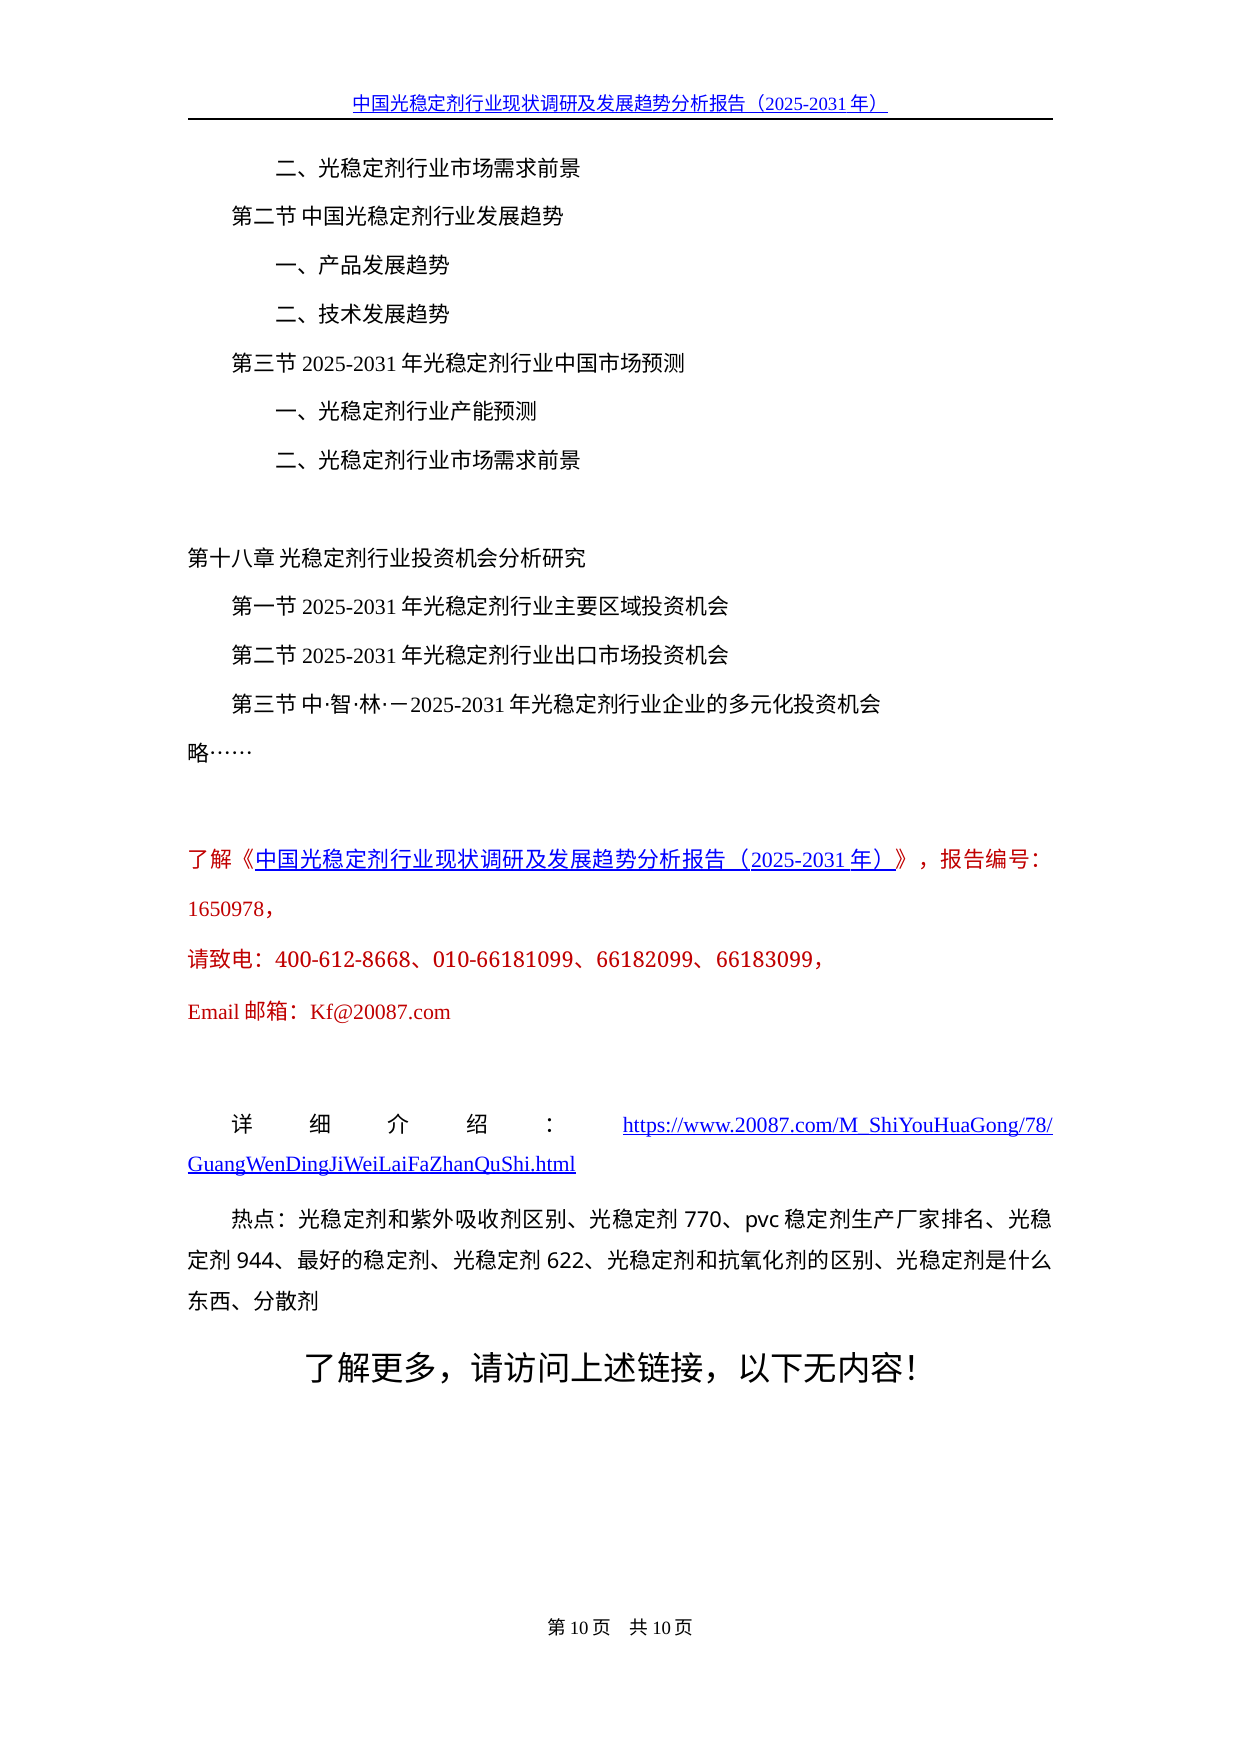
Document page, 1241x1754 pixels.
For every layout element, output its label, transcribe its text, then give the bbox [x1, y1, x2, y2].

text 详细介绍：https://www.20087.com/M_ShiYouHuaGong/78/GuangWenDingJiWeiLaiFaZhanQuShi.html [187, 1106, 1053, 1179]
text 了解《中国光稳定剂行业现状调研及发展趋势分析报告（2025-2031年）》，报告编号：1650978， [187, 842, 1053, 923]
text 请致电：400-612-8668、010-66181099、66182099、66183099， [187, 942, 1053, 974]
text Email邮箱：Kf@20087.com [187, 993, 1053, 1026]
title 了解更多，请访问上述链接，以下无内容！ [187, 1333, 1053, 1398]
text 热点：光稳定剂和紫外吸收剂区别、光稳定剂770、pvc稳定剂生产厂家排名、光稳定剂944、最好的稳定剂、光稳定剂622、光稳定剂和抗氧化剂的区别、光稳定剂是什么东西、分散剂 [187, 1202, 1053, 1316]
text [187, 150, 1053, 768]
